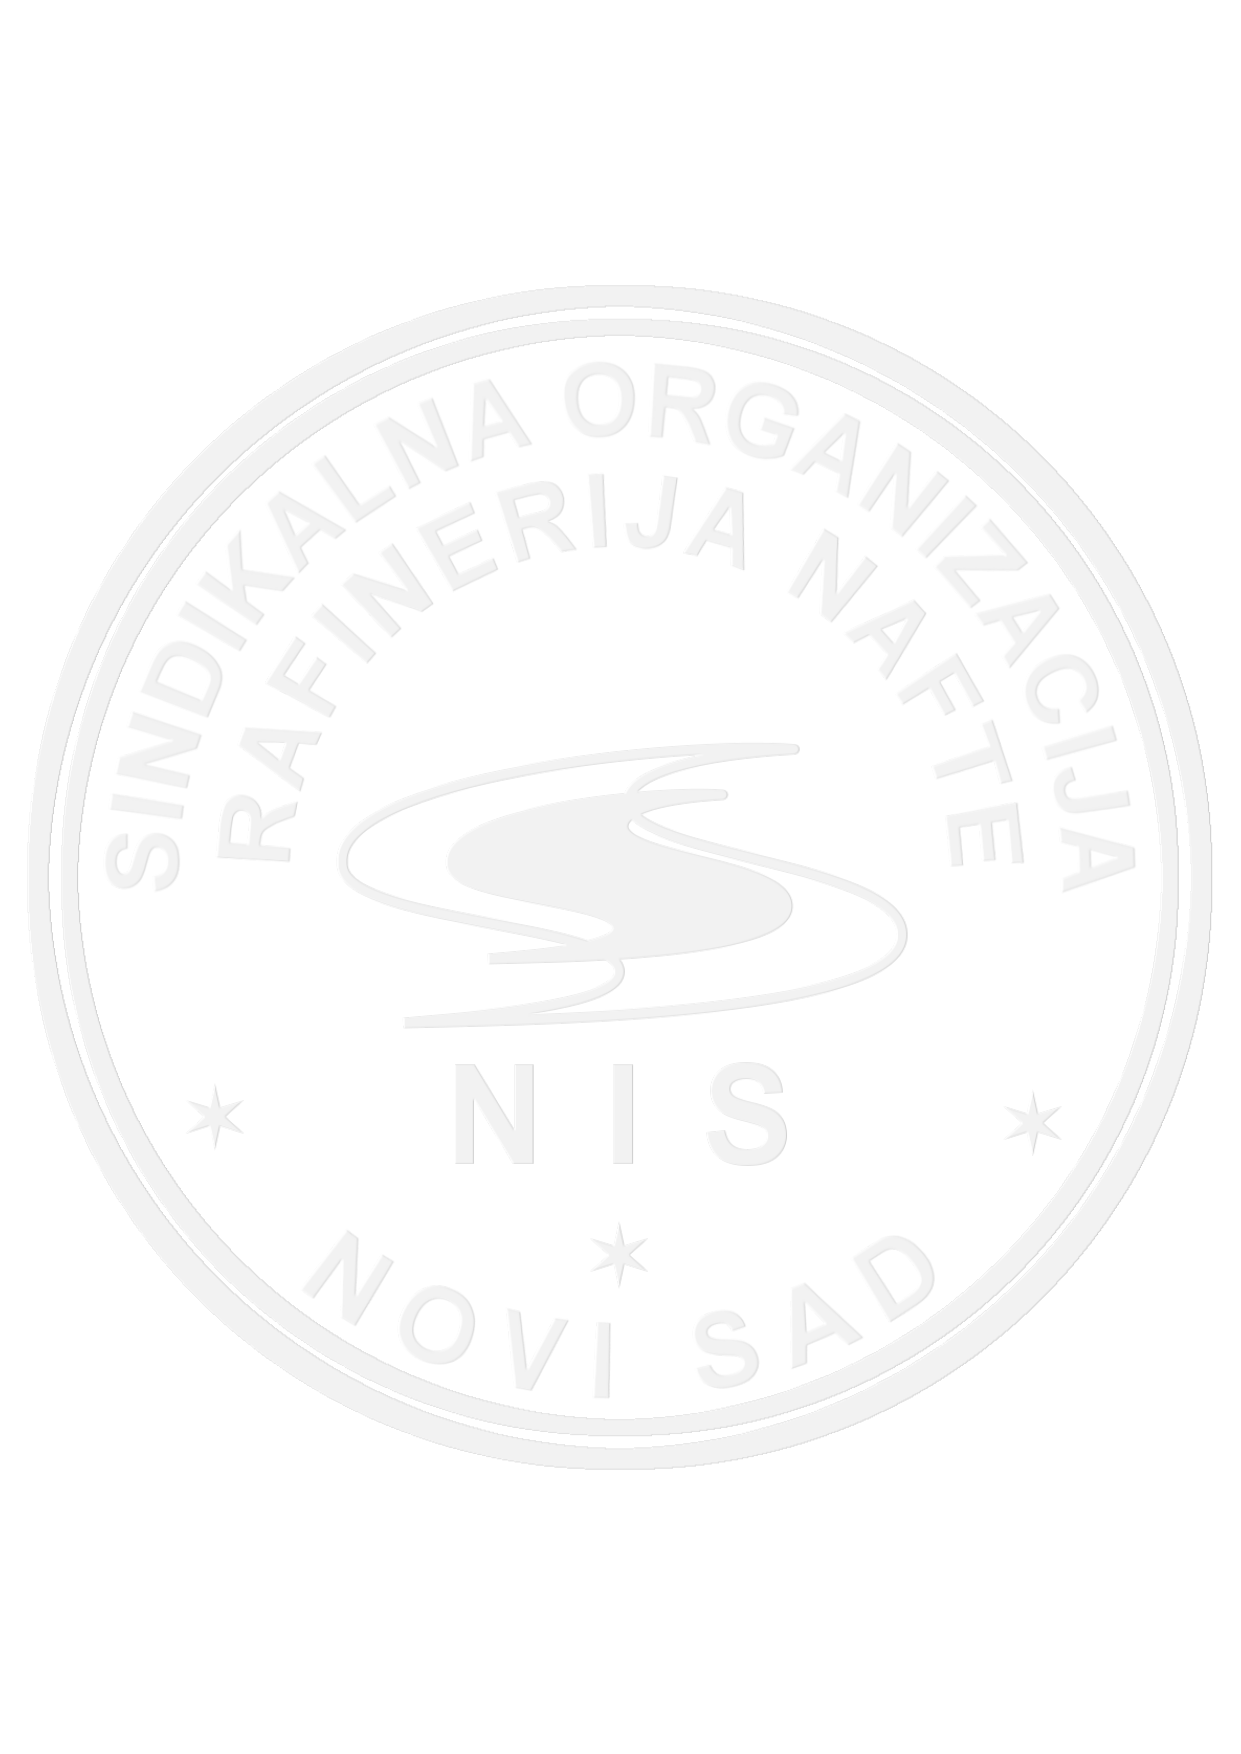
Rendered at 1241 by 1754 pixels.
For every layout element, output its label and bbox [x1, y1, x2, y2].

picture [10, 276, 1230, 1478]
